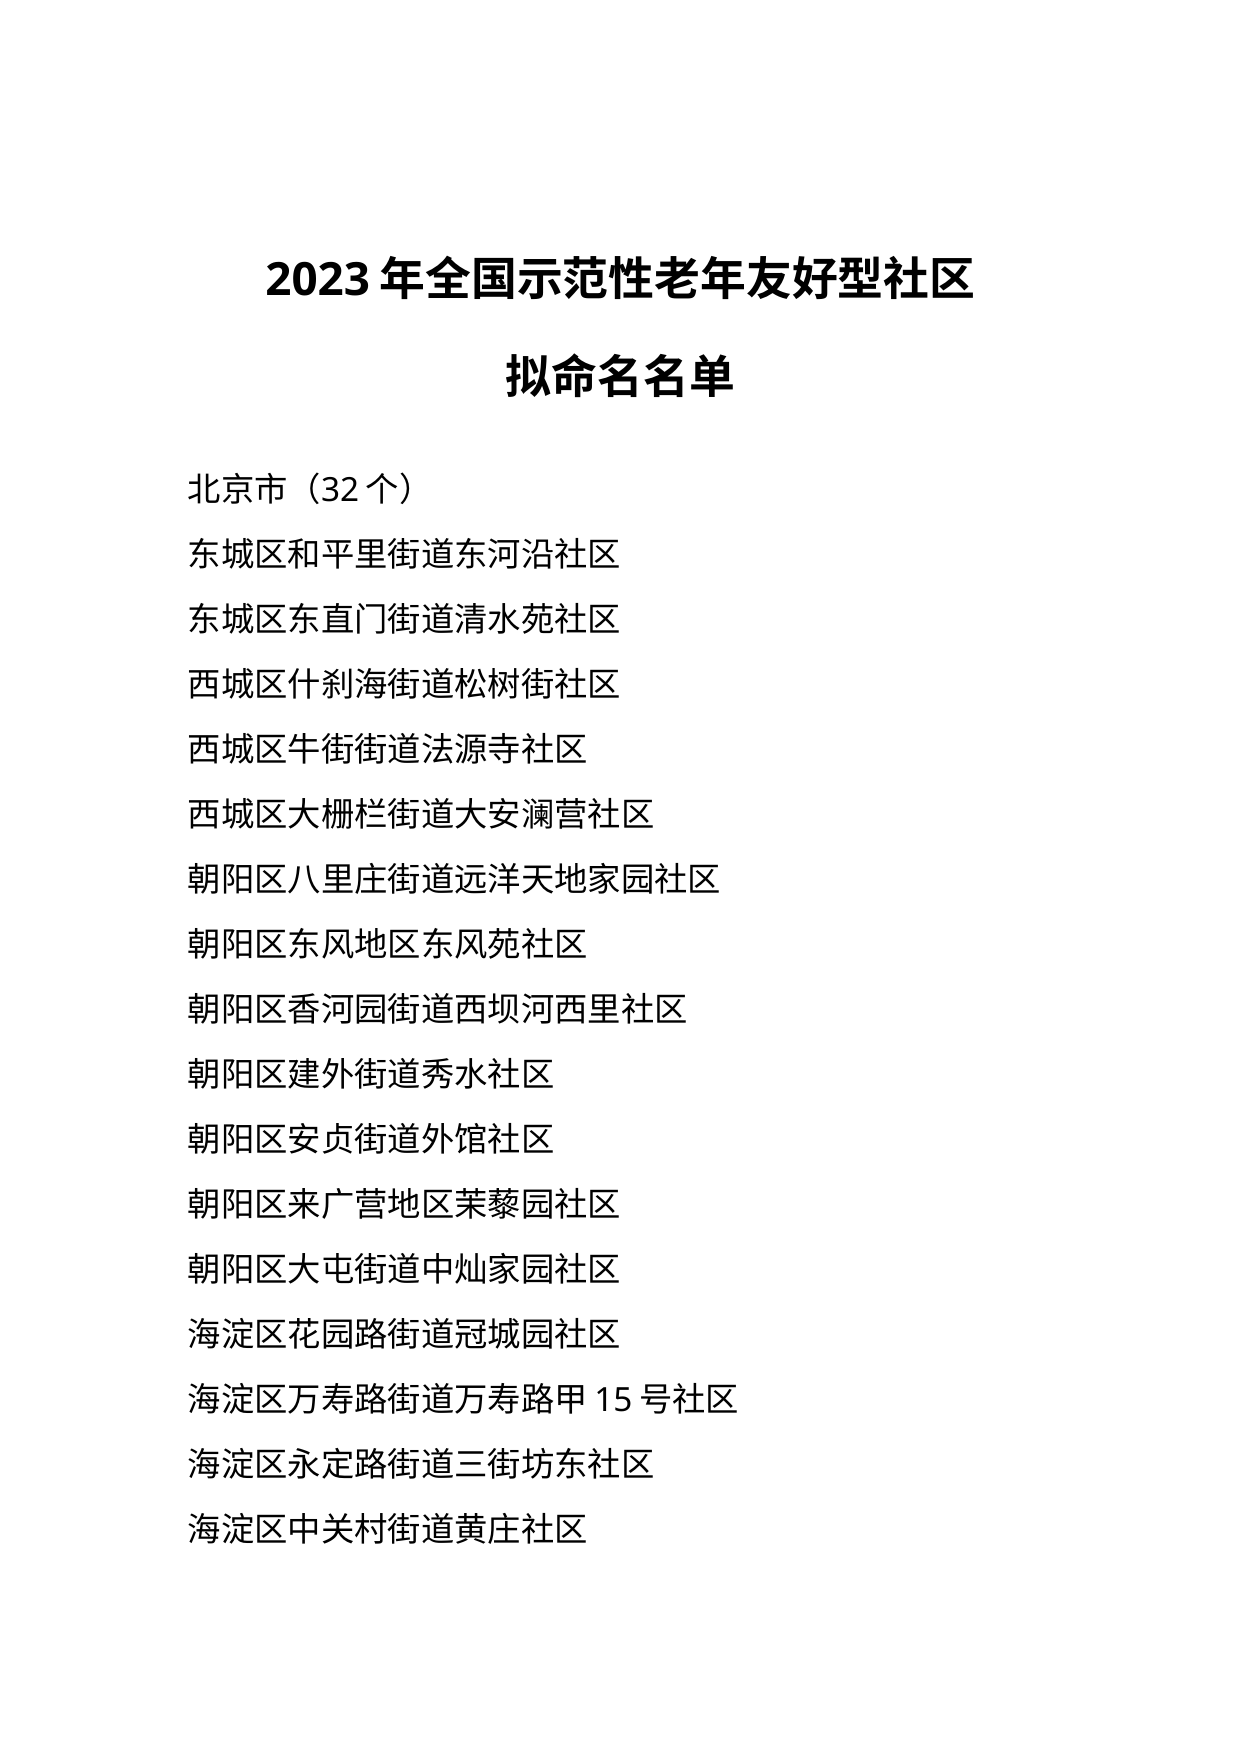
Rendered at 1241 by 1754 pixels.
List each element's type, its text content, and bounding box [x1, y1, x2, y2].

text 朝阳区大屯街道中灿家园社区 [187, 1234, 1053, 1299]
text 西城区牛街街道法源寺社区 [187, 714, 1053, 779]
text 东城区和平里街道东河沿社区 [187, 519, 1053, 584]
text 西城区什刹海街道松树街社区 [187, 649, 1053, 714]
text 朝阳区来广营地区茉藜园社区 [187, 1169, 1053, 1234]
text 朝阳区安贞街道外馆社区 [187, 1104, 1053, 1169]
text 海淀区中关村街道黄庄社区 [187, 1494, 1053, 1559]
text 朝阳区建外街道秀水社区 [187, 1039, 1053, 1104]
text 海淀区花园路街道冠城园社区 [187, 1299, 1053, 1364]
text 海淀区万寿路街道万寿路甲15号社区 [187, 1364, 1053, 1429]
text 拟命名名单 [187, 324, 1053, 422]
text 海淀区永定路街道三街坊东社区 [187, 1429, 1053, 1494]
text 2023年全国示范性老年友好型社区 [187, 227, 1053, 324]
text 北京市（32个） [187, 454, 1053, 519]
text 朝阳区东风地区东风苑社区 [187, 909, 1053, 974]
text 朝阳区八里庄街道远洋天地家园社区 [187, 844, 1053, 909]
text 朝阳区香河园街道西坝河西里社区 [187, 974, 1053, 1039]
text 东城区东直门街道清水苑社区 [187, 584, 1053, 649]
text 西城区大栅栏街道大安澜营社区 [187, 779, 1053, 844]
